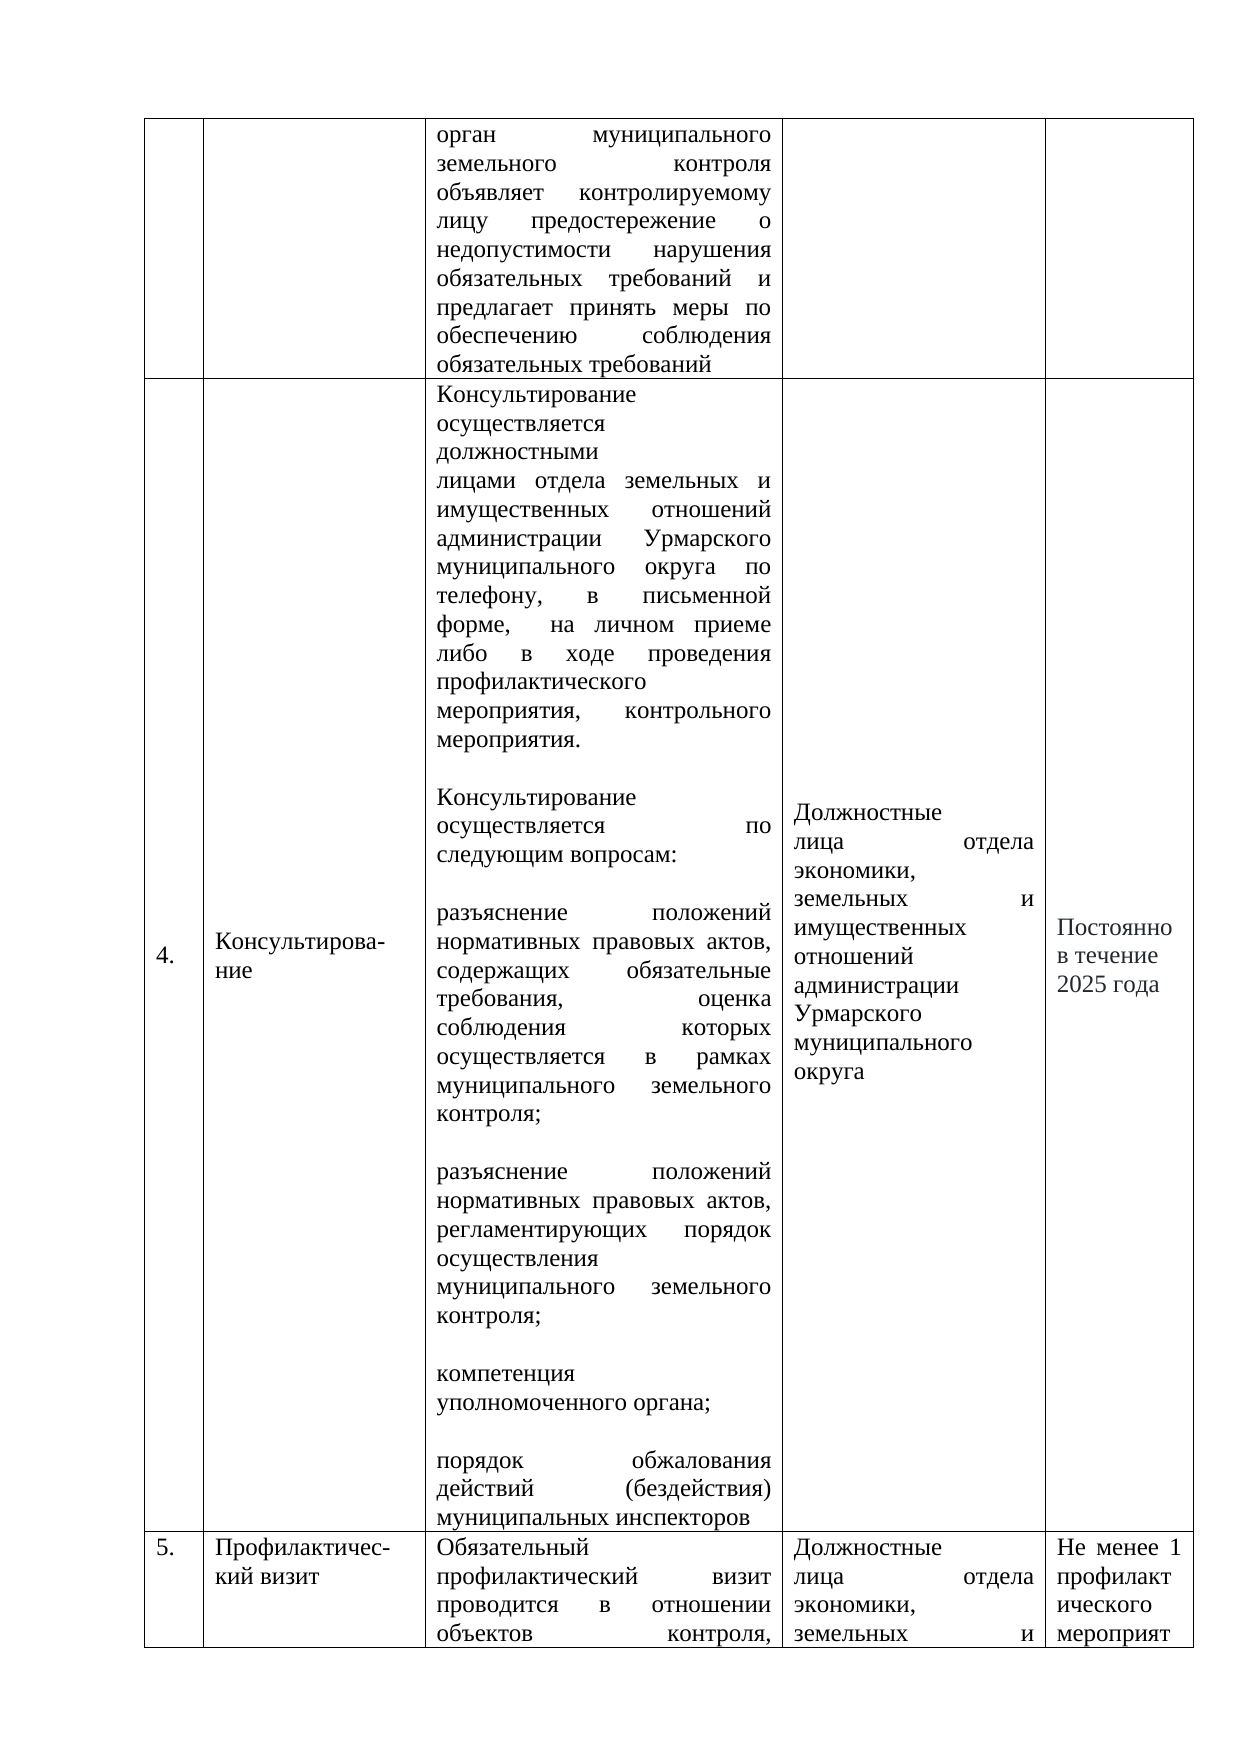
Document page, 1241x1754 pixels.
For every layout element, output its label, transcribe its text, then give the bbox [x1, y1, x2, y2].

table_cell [783, 119, 1045, 378]
table_cell Должностные лица отдела экономики, земельных и имущественных отношений администрации Урмарского муниципального округа [783, 379, 1045, 1531]
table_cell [426, 1532, 782, 1647]
table_cell 3. [145, 119, 203, 378]
table_cell 4. [145, 379, 203, 1531]
table_cell Постоянно в течение 2025 года [1046, 379, 1193, 1531]
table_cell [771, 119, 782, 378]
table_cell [204, 1532, 425, 1647]
table_cell 5. [145, 1532, 203, 1647]
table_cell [783, 1532, 1045, 1647]
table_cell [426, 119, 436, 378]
table_cell Консультирова- ние [204, 379, 425, 1531]
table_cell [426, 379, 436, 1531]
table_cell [1046, 1532, 1193, 1647]
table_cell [1046, 119, 1193, 378]
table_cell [204, 119, 425, 378]
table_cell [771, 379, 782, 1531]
